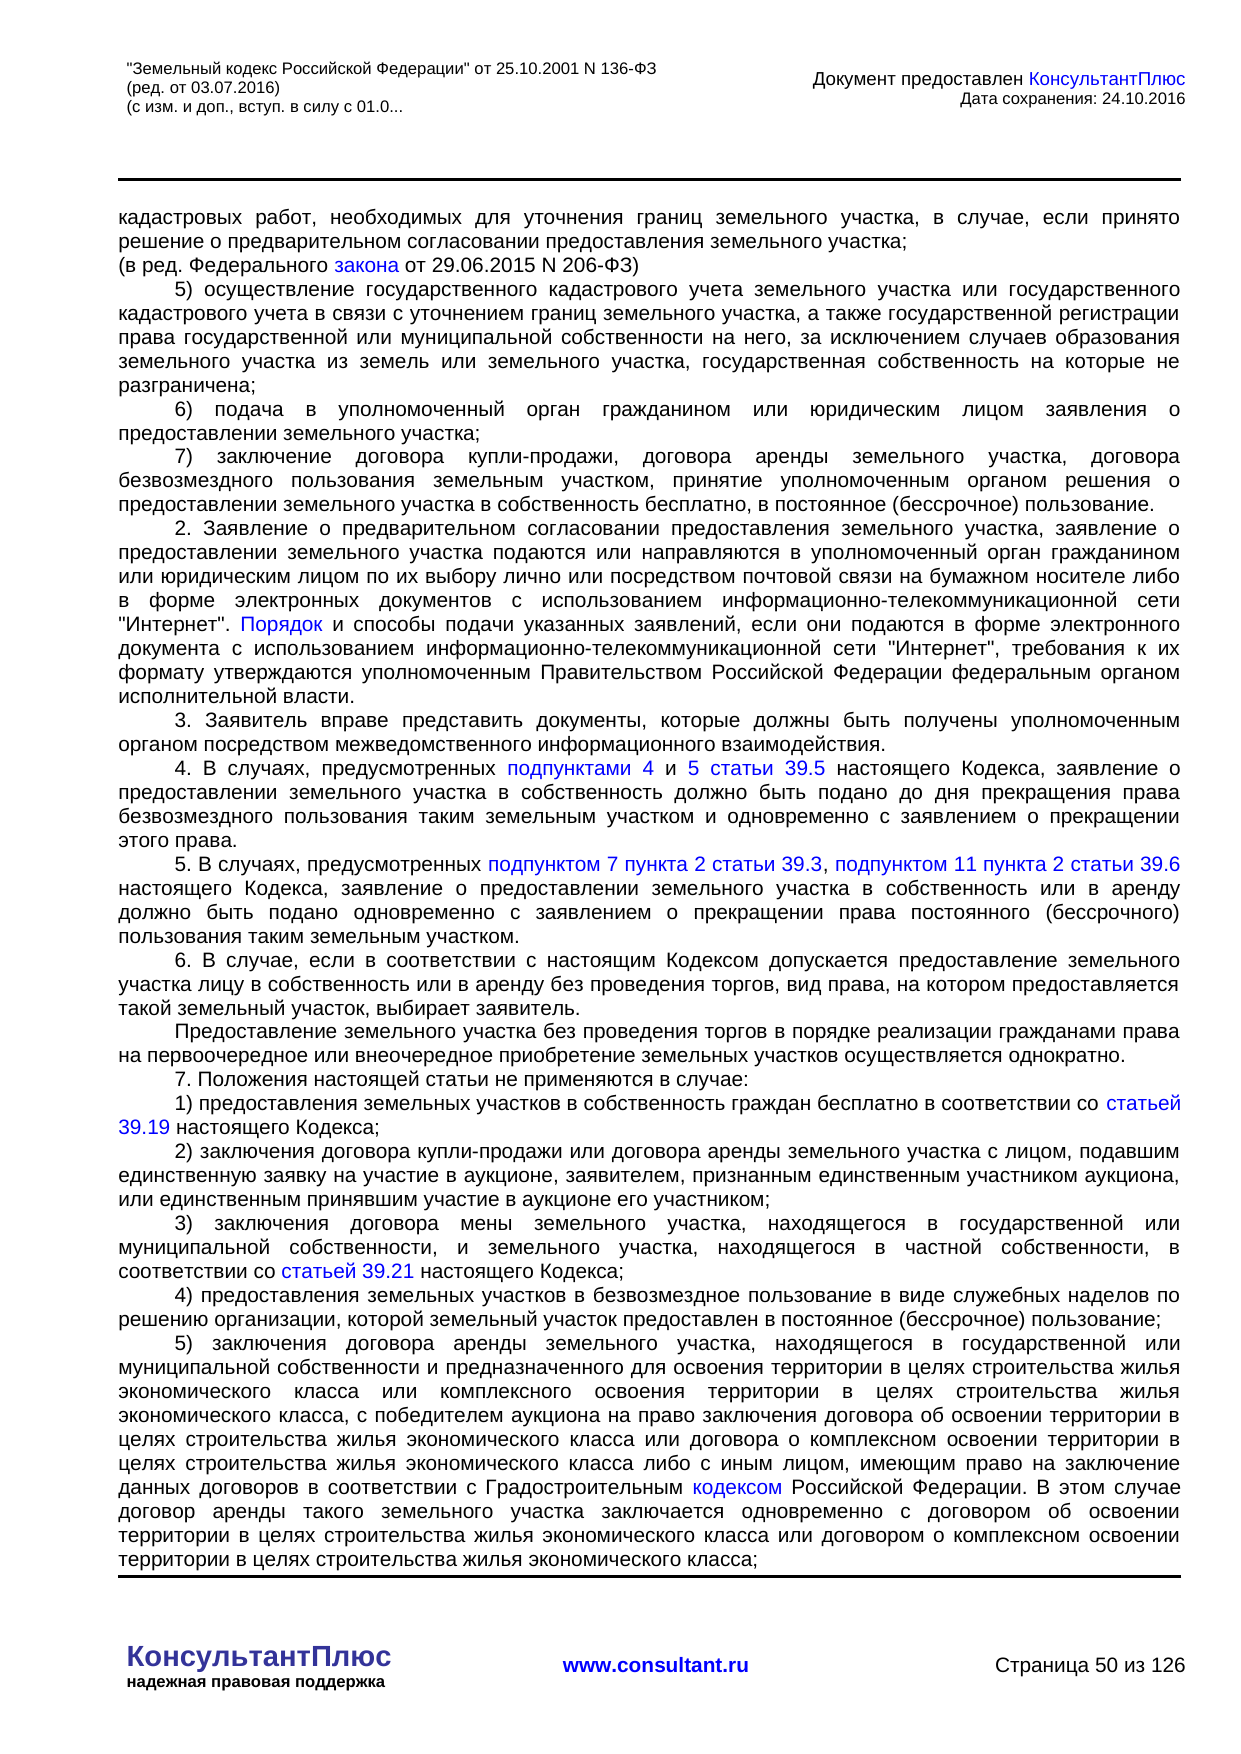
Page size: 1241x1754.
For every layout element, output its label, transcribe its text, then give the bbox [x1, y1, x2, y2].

text Предоставление земельного участка без проведения торгов в порядке реализации гражданами права на первоочередное или внеочередное приобретение земельных участков осуществляется однократно. [118, 1019, 1181, 1067]
text 2. Заявление о предварительном согласовании предоставления земельного участка, заявление о предоставлении земельного участка подаются или направляются в уполномоченный орган гражданином или юридическим лицом по их выбору лично или посредством почтовой связи на бумажном носителе либо в форме электронных документов с использованием информационно-телекоммуникационной сети "Интернет". Порядок и способы подачи указанных заявлений, если они подаются в форме электронного документа с использованием информационно-телекоммуникационной сети "Интернет", требования к их формату утверждаются уполномоченным Правительством Российской Федерации федеральным органом исполнительной власти. [118, 516, 1181, 708]
text 3. Заявитель вправе представить документы, которые должны быть получены уполномоченным органом посредством межведомственного информационного взаимодействия. [118, 708, 1181, 756]
text (в ред. Федерального закона от 29.06.2015 N 206-ФЗ) [118, 253, 1181, 277]
text 3) заключения договора мены земельного участка, находящегося в государственной или муниципальной собственности, и земельного участка, находящегося в частной собственности, в соответствии со статьей 39.21 настоящего Кодекса; [118, 1211, 1181, 1283]
text 7. Положения настоящей статьи не применяются в случае: [118, 1067, 1181, 1091]
text 4) предоставления земельных участков в безвозмездное пользование в виде служебных наделов по решению организации, которой земельный участок предоставлен в постоянное (бессрочное) пользование; [118, 1283, 1181, 1331]
text 5) заключения договора аренды земельного участка, находящегося в государственной или муниципальной собственности и предназначенного для освоения территории в целях строительства жилья экономического класса или комплексного освоения территории в целях строительства жилья экономического класса, с победителем аукциона на право заключения договора об освоении территории в целях строительства жилья экономического класса или договора о комплексном освоении территории в целях строительства жилья экономического класса либо с иным лицом, имеющим право на заключение данных договоров в соответствии с Градостроительным кодексом Российской Федерации. В этом случае договор аренды такого земельного участка заключается одновременно с договором об освоении территории в целях строительства жилья экономического класса или договором о комплексном освоении территории в целях строительства жилья экономического класса; [118, 1331, 1181, 1570]
text 5) осуществление государственного кадастрового учета земельного участка или государственного кадастрового учета в связи с уточнением границ земельного участка, а также государственной регистрации права государственной или муниципальной собственности на него, за исключением случаев образования земельного участка из земель или земельного участка, государственная собственность на которые не разграничена; [118, 277, 1181, 396]
text 1) предоставления земельных участков в собственность граждан бесплатно в соответствии со статьей 39.19 настоящего Кодекса; [118, 1091, 1181, 1139]
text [118, 205, 1181, 253]
text 7) заключение договора купли-продажи, договора аренды земельного участка, договора безвозмездного пользования земельным участком, принятие уполномоченным органом решения о предоставлении земельного участка в собственность бесплатно, в постоянное (бессрочное) пользование. [118, 444, 1181, 516]
text 4. В случаях, предусмотренных подпунктами 4 и 5 статьи 39.5 настоящего Кодекса, заявление о предоставлении земельного участка в собственность должно быть подано до дня прекращения права безвозмездного пользования таким земельным участком и одновременно с заявлением о прекращении этого права. [118, 756, 1181, 852]
text 6) подача в уполномоченный орган гражданином или юридическим лицом заявления о предоставлении земельного участка; [118, 396, 1181, 444]
text 6. В случае, если в соответствии с настоящим Кодексом допускается предоставление земельного участка лицу в собственность или в аренду без проведения торгов, вид права, на котором предоставляется такой земельный участок, выбирает заявитель. [118, 947, 1181, 1019]
text 5. В случаях, предусмотренных подпунктом 7 пункта 2 статьи 39.3, подпунктом 11 пункта 2 статьи 39.6 настоящего Кодекса, заявление о предоставлении земельного участка в собственность или в аренду должно быть подано одновременно с заявлением о прекращении права постоянного (бессрочного) пользования таким земельным участком. [118, 852, 1181, 947]
text 2) заключения договора купли-продажи или договора аренды земельного участка с лицом, подавшим единственную заявку на участие в аукционе, заявителем, признанным единственным участником аукциона, или единственным принявшим участие в аукционе его участником; [118, 1139, 1181, 1211]
